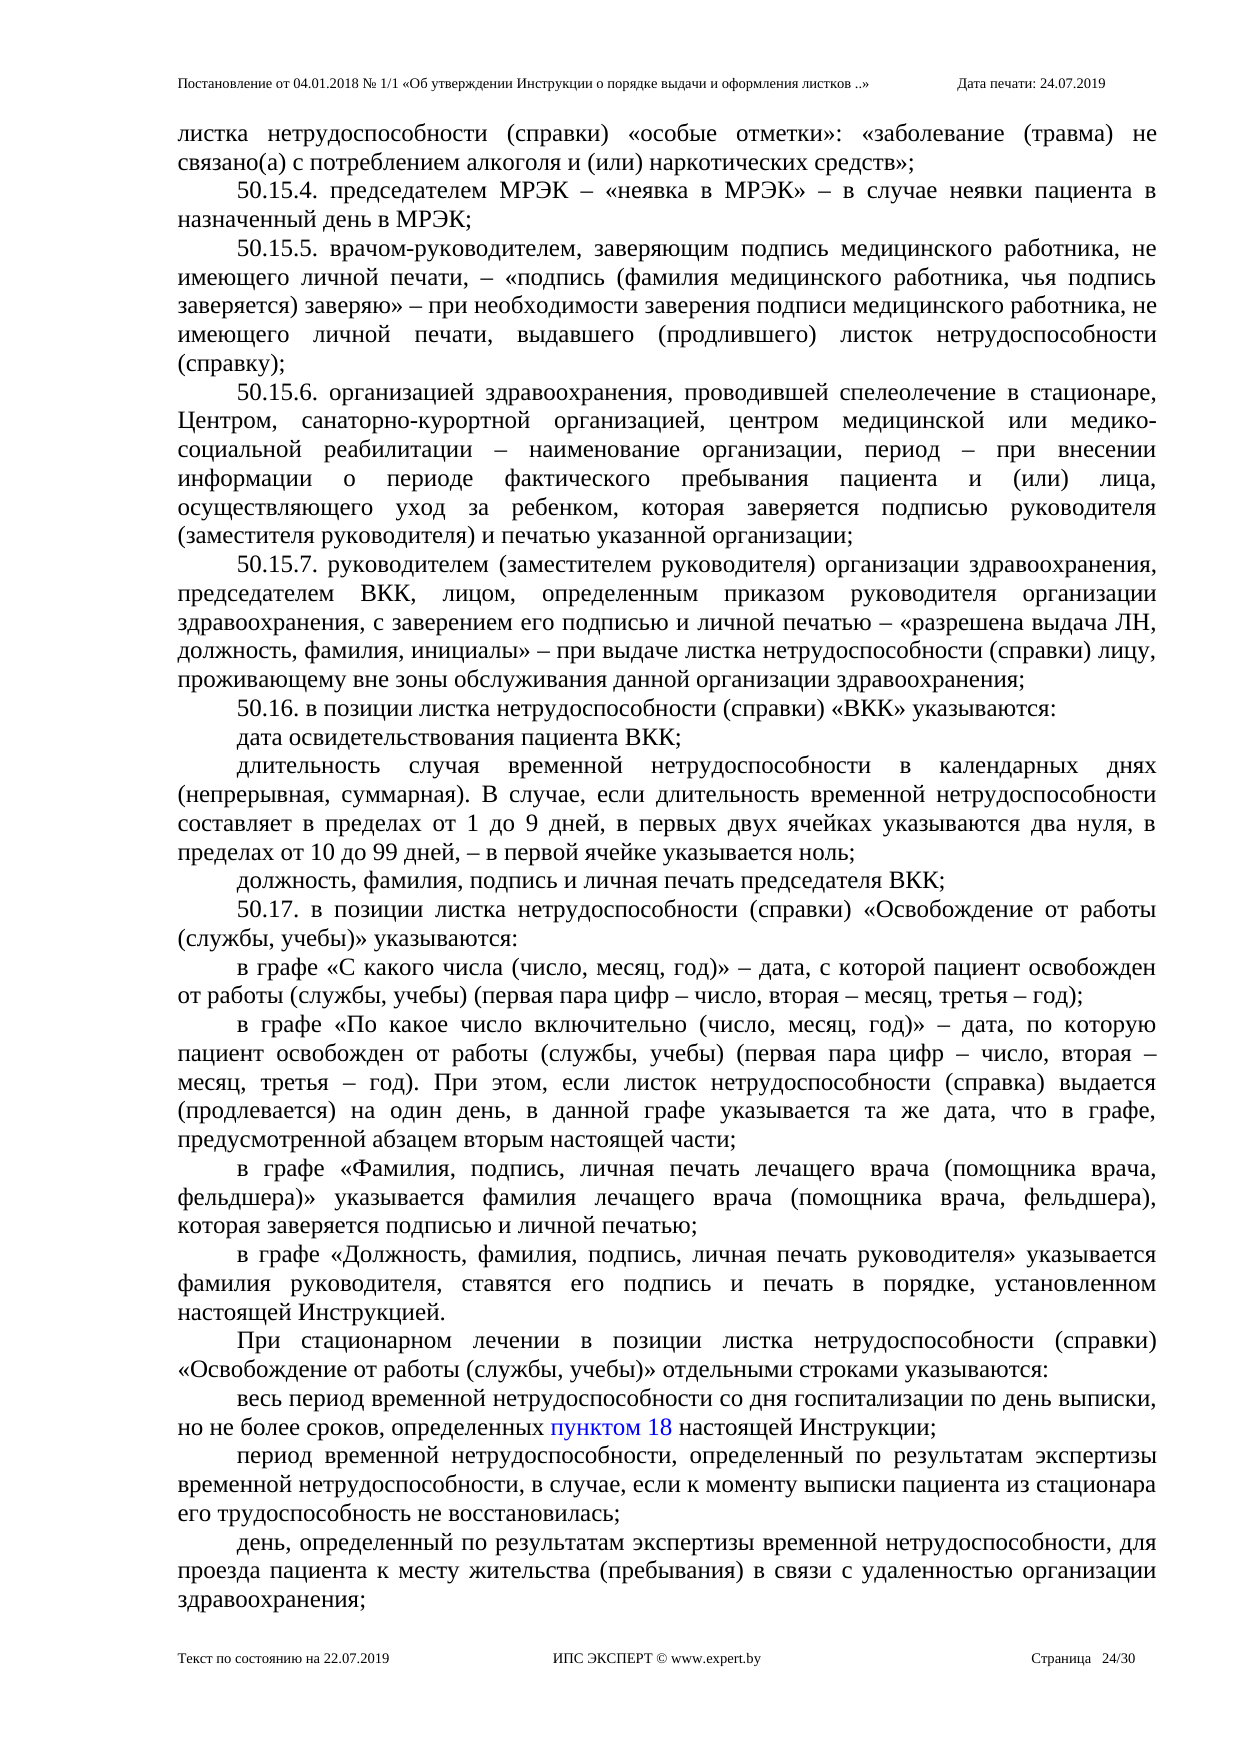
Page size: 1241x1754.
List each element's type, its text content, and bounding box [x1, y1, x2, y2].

text в графе «Должность, фамилия, подпись, личная печать руководителя» указывается фамилия руководителя, ставятся его подпись и печать в порядке, установленном настоящей Инструкцией. [177, 1239, 1157, 1326]
text дата освидетельствования пациента ВКК; [177, 722, 1157, 751]
text 50.15.5. врачом-руководителем, заверяющим подпись медицинского работника, не имеющего личной печати, – «подпись (фамилия медицинского работника, чья подпись заверяется) заверяю» – при необходимости заверения подписи медицинского работника, не имеющего личной печати, выдавшего (продлившего) листок нетрудоспособности (справку); [177, 233, 1157, 377]
text день, определенный по результатам экспертизы временной нетрудоспособности, для проезда пациента к месту жительства (пребывания) в связи с удаленностью организации здравоохранения; [177, 1527, 1157, 1613]
text в графе «Фамилия, подпись, личная печать лечащего врача (помощника врача, фельдшера)» указывается фамилия лечащего врача (помощника врача, фельдшера), которая заверяется подписью и личной печатью; [177, 1153, 1157, 1239]
text в графе «По какое число включительно (число, месяц, год)» – дата, по которую пациент освобожден от работы (службы, учебы) (первая пара цифр – число, вторая – месяц, третья – год). При этом, если листок нетрудоспособности (справка) выдается (продлевается) на один день, в данной графе указывается та же дата, что в графе, предусмотренной абзацем вторым настоящей части; [177, 1009, 1157, 1153]
text 50.16. в позиции листка нетрудоспособности (справки) «ВКК» указываются: [177, 693, 1157, 722]
text должность, фамилия, подпись и личная печать председателя ВКК; [177, 866, 1157, 894]
text 50.15.6. организацией здравоохранения, проводившей спелеолечение в стационаре, Центром, санаторно-курортной организацией, центром медицинской или медико-социальной реабилитации – наименование организации, период – при внесении информации о периоде фактического пребывания пациента и (или) лица, осуществляющего уход за ребенком, которая заверяется подписью руководителя (заместителя руководителя) и печатью указанной организации; [177, 377, 1157, 549]
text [177, 118, 1157, 176]
text 50.17. в позиции листка нетрудоспособности (справки) «Освобождение от работы (службы, учебы)» указываются: [177, 894, 1157, 952]
text длительность случая временной нетрудоспособности в календарных днях (непрерывная, суммарная). В случае, если длительность временной нетрудоспособности составляет в пределах от 1 до 9 дней, в первых двух ячейках указываются два нуля, в пределах от 10 до 99 дней, – в первой ячейке указывается ноль; [177, 751, 1157, 866]
text весь период временной нетрудоспособности со дня госпитализации по день выписки, но не более сроков, определенных пунктом 18 настоящей Инструкции; [177, 1383, 1157, 1441]
text 50.15.7. руководителем (заместителем руководителя) организации здравоохранения, председателем ВКК, лицом, определенным приказом руководителя организации здравоохранения, с заверением его подписью и личной печатью – «разрешена выдача ЛН, должность, фамилия, инициалы» – при выдаче листка нетрудоспособности (справки) лицу, проживающему вне зоны обслуживания данной организации здравоохранения; [177, 549, 1157, 693]
text период временной нетрудоспособности, определенный по результатам экспертизы временной нетрудоспособности, в случае, если к моменту выписки пациента из стационара его трудоспособность не восстановилась; [177, 1441, 1157, 1527]
text 50.15.4. председателем МРЭК – «неявка в МРЭК» – в случае неявки пациента в назначенный день в МРЭК; [177, 176, 1157, 233]
text в графе «С какого числа (число, месяц, год)» – дата, с которой пациент освобожден от работы (службы, учебы) (первая пара цифр – число, вторая – месяц, третья – год); [177, 952, 1157, 1009]
text При стационарном лечении в позиции листка нетрудоспособности (справки) «Освобождение от работы (службы, учебы)» отдельными строками указываются: [177, 1326, 1157, 1383]
